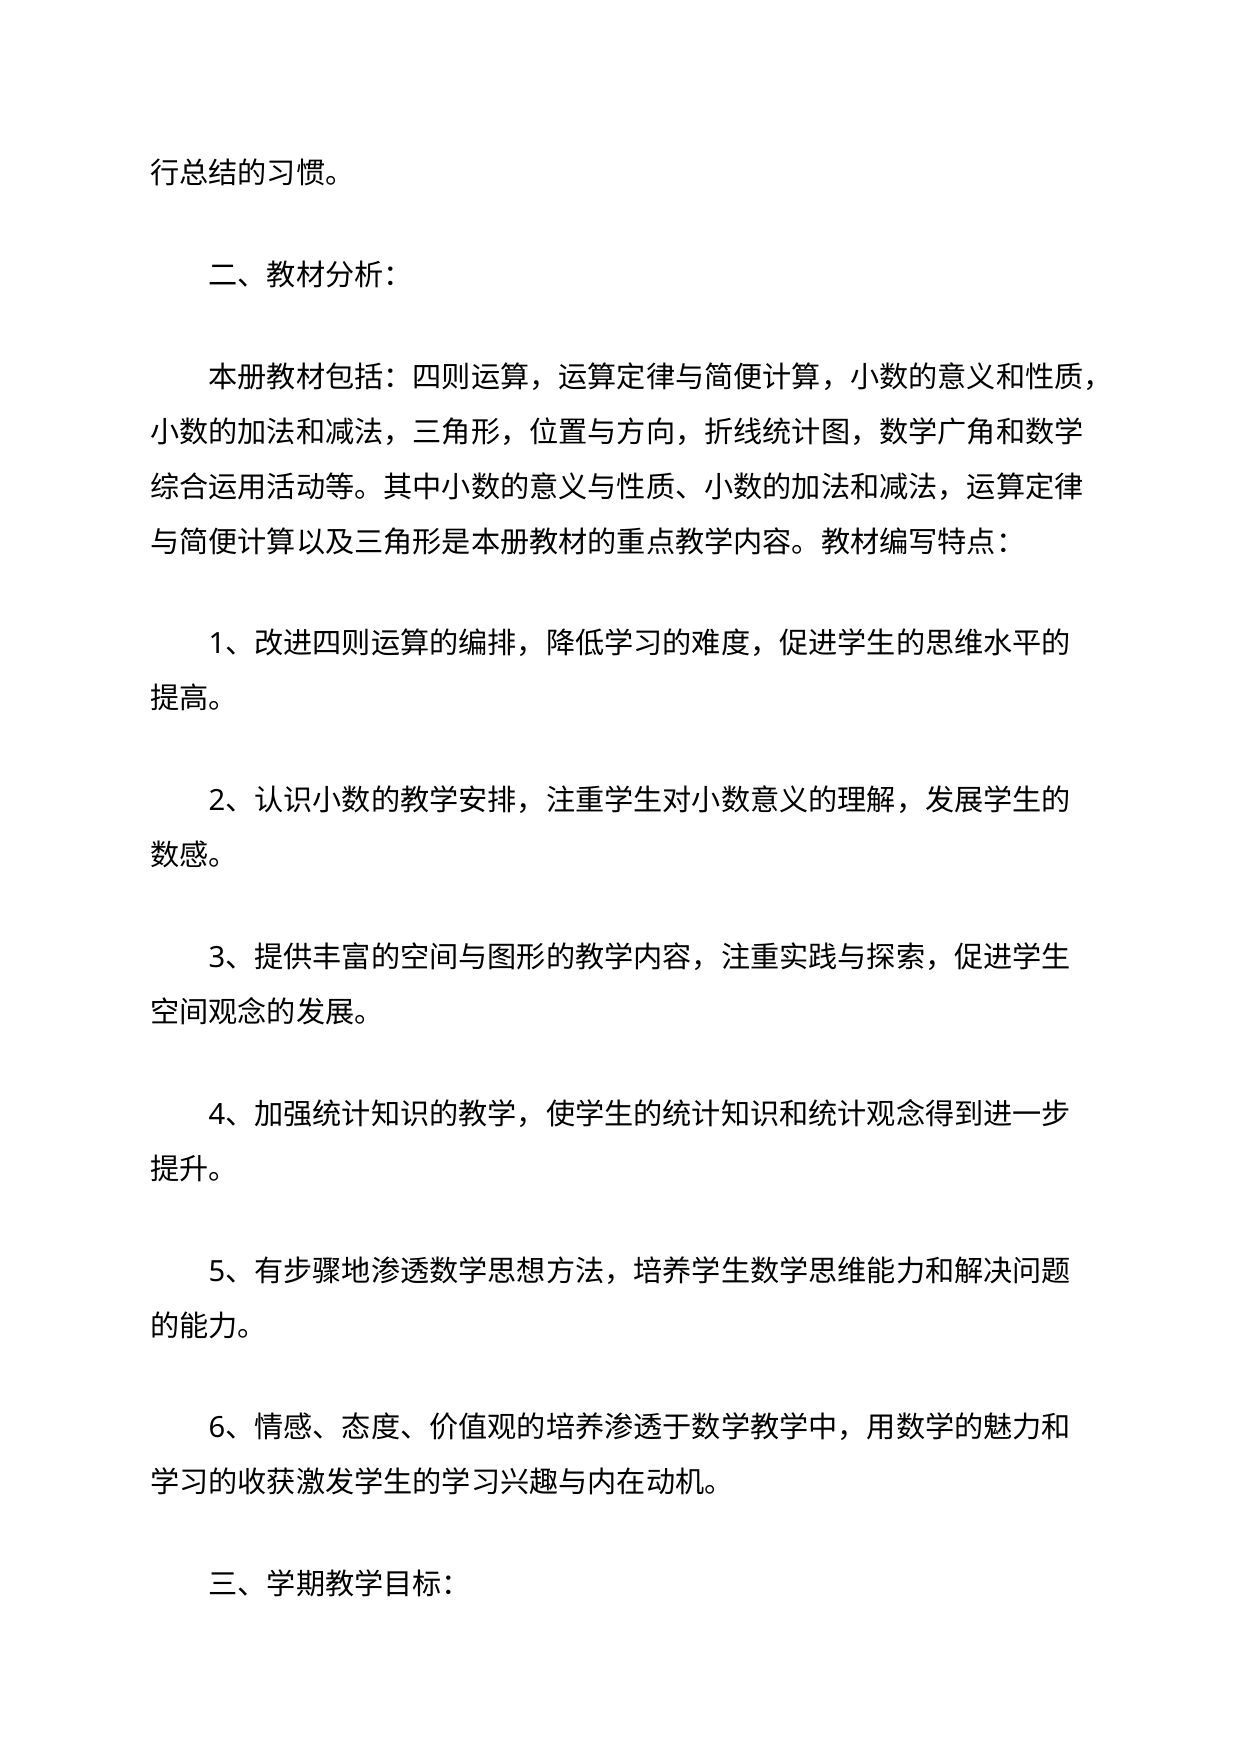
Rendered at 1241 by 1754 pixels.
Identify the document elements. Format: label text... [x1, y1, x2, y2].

text 6、情感、态度、价值观的培养渗透于数学教学中，用数学的魅力和学习的收获激发学生的学习兴趣与内在动机。 [150, 1404, 1090, 1501]
text 2、认识小数的教学安排，注重学生对小数意义的理解，发展学生的数感。 [150, 777, 1090, 874]
text 5、有步骤地渗透数学思想方法，培养学生数学思维能力和解决问题的能力。 [150, 1247, 1090, 1344]
text 3、提供丰富的空间与图形的教学内容，注重实践与探索，促进学生空间观念的发展。 [150, 933, 1090, 1031]
text 三、学期教学目标： [150, 1561, 1090, 1603]
text 4、加强统计知识的教学，使学生的统计知识和统计观念得到进一步提升。 [150, 1090, 1090, 1188]
text 二、教材分析： [150, 252, 1090, 294]
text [150, 150, 1090, 192]
text 本册教材包括：四则运算，运算定律与简便计算，小数的意义和性质，小数的加法和减法，三角形，位置与方向，折线统计图，数学广角和数学综合运用活动等。其中小数的意义与性质、小数的加法和减法，运算定律与简便计算以及三角形是本册教材的重点教学内容。教材编写特点： [150, 353, 1090, 561]
text 1、改进四则运算的编排，降低学习的难度，促进学生的思维水平的提高。 [150, 620, 1090, 717]
